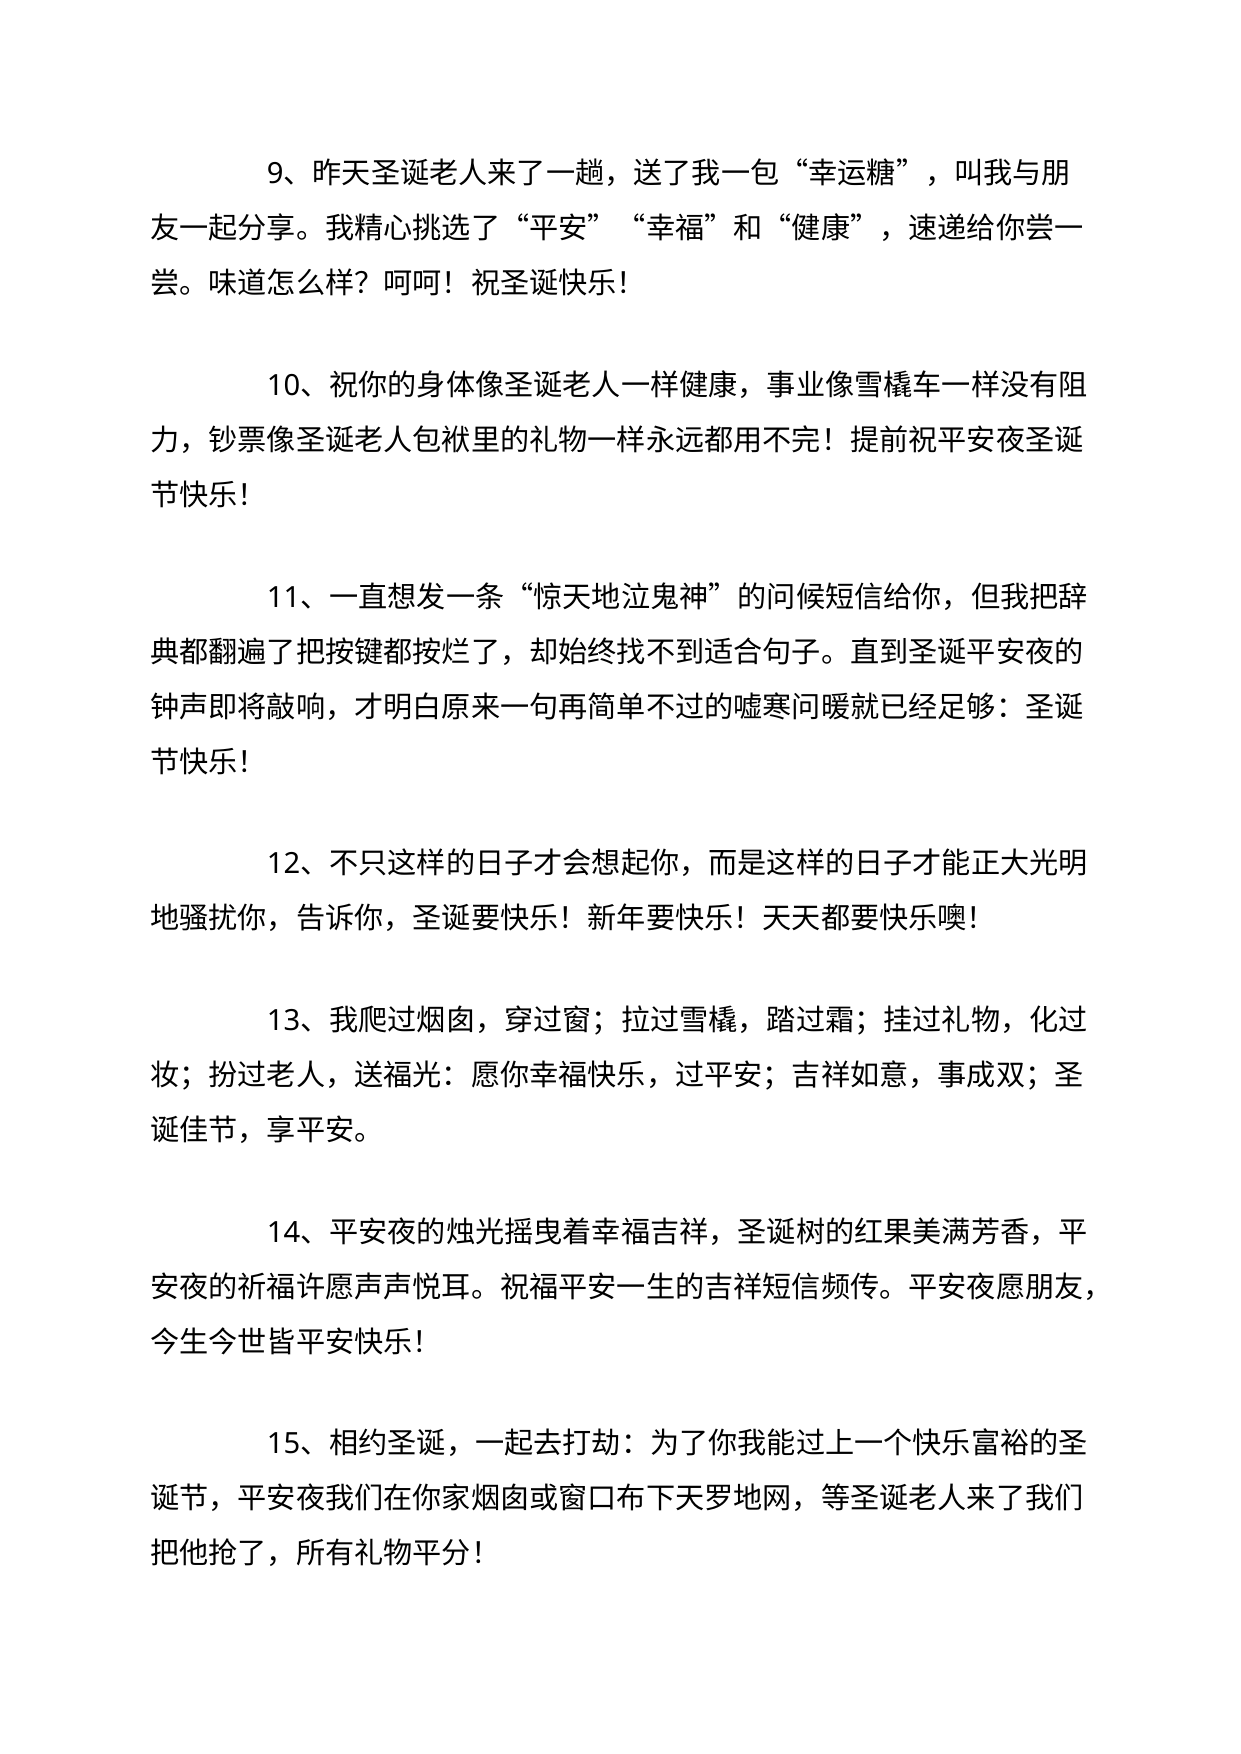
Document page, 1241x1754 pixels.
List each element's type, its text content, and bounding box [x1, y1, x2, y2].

text 14、平安夜的烛光摇曳着幸福吉祥，圣诞树的红果美满芳香，平安夜的祈福许愿声声悦耳。祝福平安一生的吉祥短信频传。平安夜愿朋友，今生今世皆平安快乐！ [150, 1208, 1090, 1361]
text 10、祝你的身体像圣诞老人一样健康，事业像雪橇车一样没有阻力，钞票像圣诞老人包袱里的礼物一样永远都用不完！提前祝平安夜圣诞节快乐！ [150, 362, 1090, 514]
text 12、不只这样的日子才会想起你，而是这样的日子才能正大光明地骚扰你，告诉你，圣诞要快乐！新年要快乐！天天都要快乐噢！ [150, 840, 1090, 937]
text 9、昨天圣诞老人来了一趟，送了我一包“幸运糖”，叫我与朋友一起分享。我精心挑选了“平安”“幸福”和“健康”，速递给你尝一尝。味道怎么样？呵呵！祝圣诞快乐！ [150, 150, 1090, 302]
text 13、我爬过烟囱，穿过窗；拉过雪橇，踏过霜；挂过礼物，化过妆；扮过老人，送福光：愿你幸福快乐，过平安；吉祥如意，事成双；圣诞佳节，享平安。 [150, 997, 1090, 1149]
text 15、相约圣诞，一起去打劫：为了你我能过上一个快乐富裕的圣诞节，平安夜我们在你家烟囱或窗口布下天罗地网，等圣诞老人来了我们把他抢了，所有礼物平分！ [150, 1420, 1090, 1572]
text 11、一直想发一条“惊天地泣鬼神”的问候短信给你，但我把辞典都翻遍了把按键都按烂了，却始终找不到适合句子。直到圣诞平安夜的钟声即将敲响，才明白原来一句再简单不过的嘘寒问暖就已经足够：圣诞节快乐！ [150, 573, 1090, 780]
